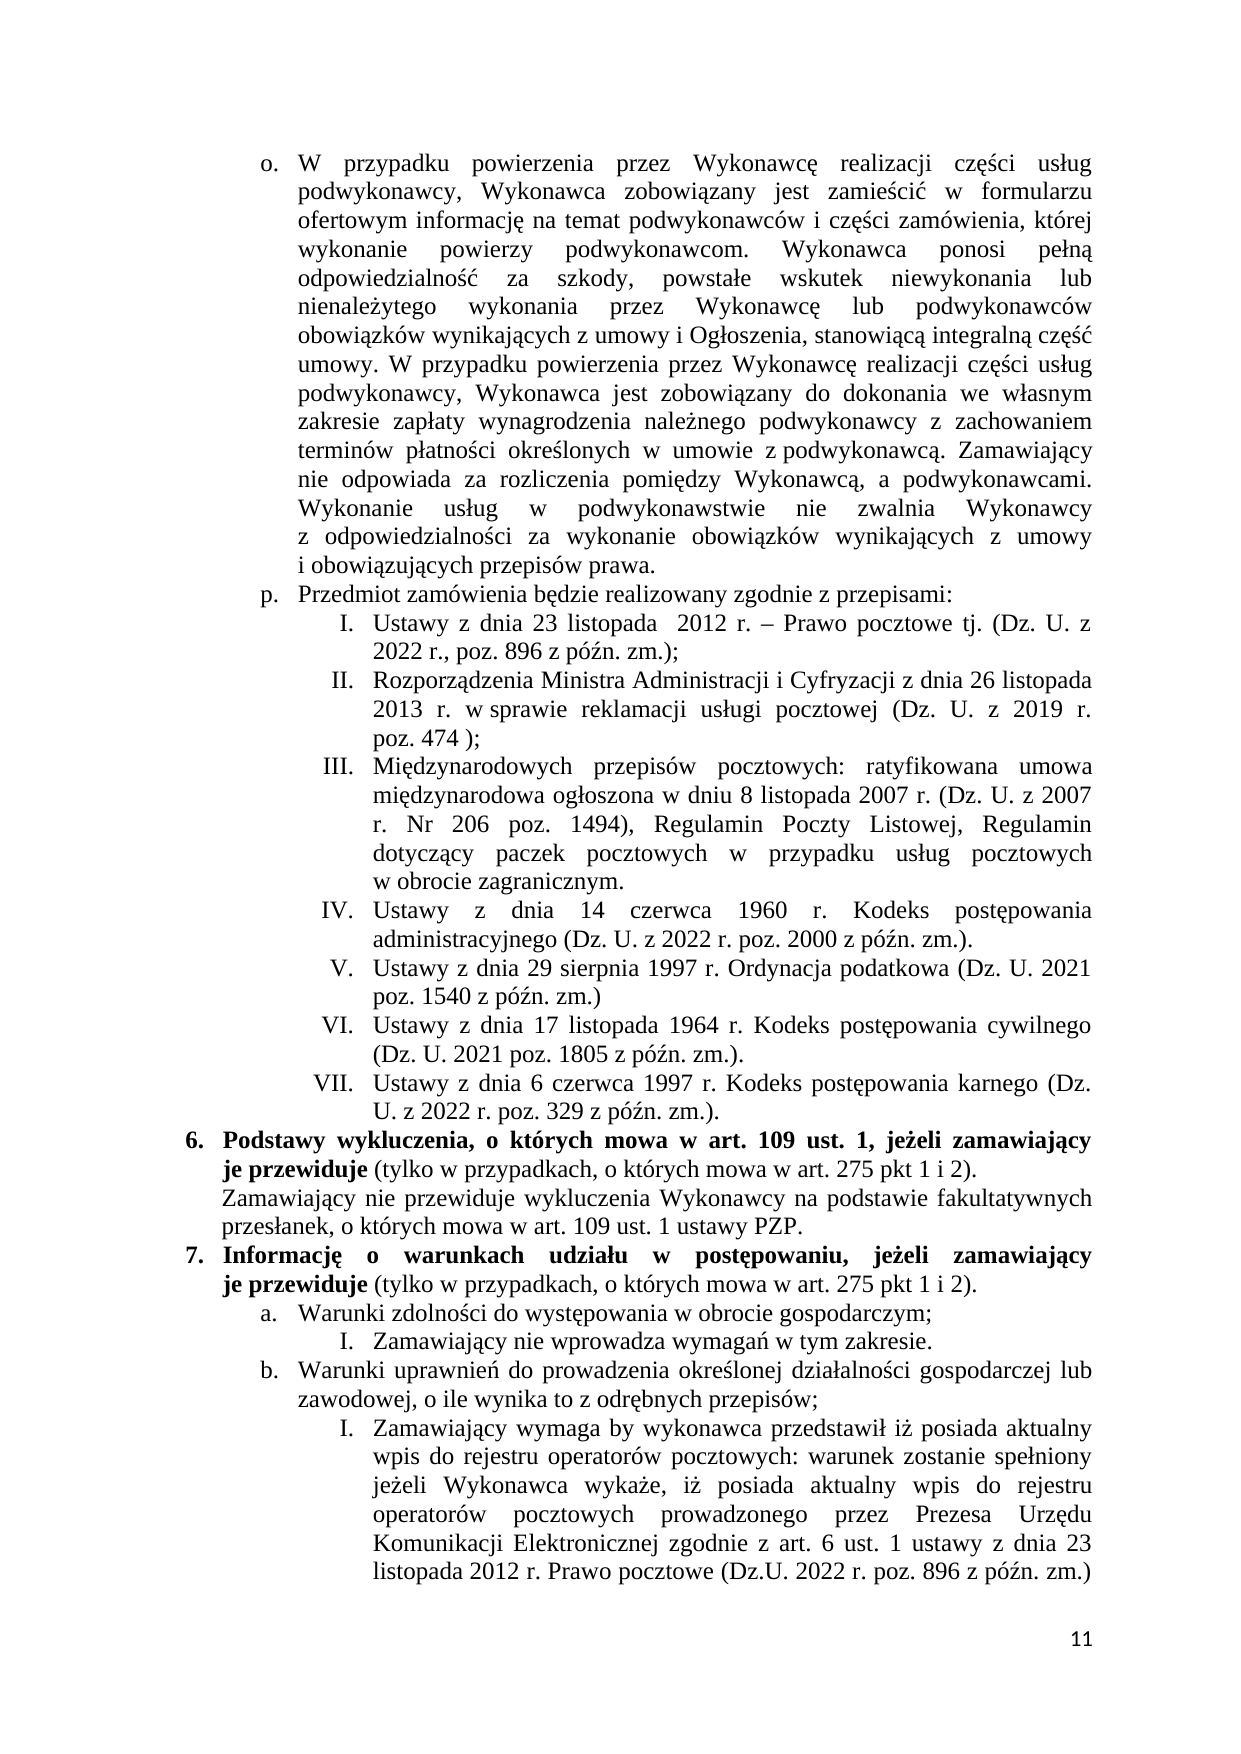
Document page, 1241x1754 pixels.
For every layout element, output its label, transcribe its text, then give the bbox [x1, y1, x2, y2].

list Przedmiot zamówienia będzie realizowany zgodnie z przepisami: [260, 579, 1093, 608]
list W przypadku powierzenia przez Wykonawcę realizacji części usług podwykonawcy, Wykonawca zobowiązany jest zamieścić w formularzu ofertowym informację na temat podwykonawców i części zamówienia, której wykonanie powierzy podwykonawcom. Wykonawca ponosi pełną odpowiedzialność za szkody, powstałe wskutek niewykonania lub nienależytego wykonania przez Wykonawcę lub podwykonawców obowiązków wynikających z umowy i Ogłoszenia, stanowiącą integralną część umowy. W przypadku powierzenia przez Wykonawcę realizacji części usług podwykonawcy, Wykonawca jest zobowiązany do dokonania we własnym zakresie zapłaty wynagrodzenia należnego podwykonawcy z zachowaniem terminów płatności określonych w umowie z podwykonawcą. Zamawiający nie odpowiada za rozliczenia pomiędzy Wykonawcą, a podwykonawcami. Wykonanie usług w podwykonawstwie nie zwalnia Wykonawcy z odpowiedzialności za wykonanie obowiązków wynikających z umowy i obowiązujących przepisów prawa. [260, 148, 1093, 579]
list Podstawy wykluczenia, o których mowa w art. 109 ust. 1, jeżeli zamawiający je przewiduje (tylko w przypadkach, o których mowa w art. 275 pkt 1 i 2). [185, 1125, 1093, 1183]
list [354, 1413, 1093, 1585]
list Ustawy z dnia 6 czerwca 1997 r. Kodeks postępowania karnego (Dz. U. z 2022 r. poz. 329 z późn. zm.). [354, 1068, 1093, 1125]
list Warunki uprawnień do prowadzenia określonej działalności gospodarczej lub zawodowej, o ile wynika to z odrębnych przepisów; [260, 1355, 1093, 1413]
list Międzynarodowych przepisów pocztowych: ratyfikowana umowa międzynarodowa ogłoszona w dniu 8 listopada 2007 r. (Dz. U. z 2007 r. Nr 206 poz. 1494), Regulamin Poczty Listowej, Regulamin dotyczący paczek pocztowych w przypadku usług pocztowych w obrocie zagranicznym. [354, 751, 1093, 895]
list Ustawy z dnia 29 sierpnia 1997 r. Ordynacja podatkowa (Dz. U. 2021 poz. 1540 z późn. zm.) [354, 953, 1093, 1010]
text Zamawiający nie przewiduje wykluczenia Wykonawcy na podstawie fakultatywnych przesłanek, o których mowa w art. 109 ust. 1 ustawy PZP. [221, 1183, 1093, 1240]
list Informację o warunkach udziału w postępowaniu, jeżeli zamawiający je przewiduje (tylko w przypadkach, o których mowa w art. 275 pkt 1 i 2). [185, 1240, 1093, 1298]
list Warunki zdolności do występowania w obrocie gospodarczym; [260, 1298, 1093, 1326]
list Ustawy z dnia 23 listopada 2012 r. – Prawo pocztowe tj. (Dz. U. z 2022 r., poz. 896 z późn. zm.); [354, 608, 1093, 665]
list Ustawy z dnia 17 listopada 1964 r. Kodeks postępowania cywilnego (Dz. U. 2021 poz. 1805 z późn. zm.). [354, 1010, 1093, 1068]
list Ustawy z dnia 14 czerwca 1960 r. Kodeks postępowania administracyjnego (Dz. U. z 2022 r. poz. 2000 z późn. zm.). [354, 895, 1093, 953]
list Zamawiający nie wprowadza wymagań w tym zakresie. [354, 1326, 1093, 1355]
list Rozporządzenia Ministra Administracji i Cyfryzacji z dnia 26 listopada 2013 r. w sprawie reklamacji usługi pocztowej (Dz. U. z 2019 r. poz. 474 ); [354, 665, 1093, 751]
